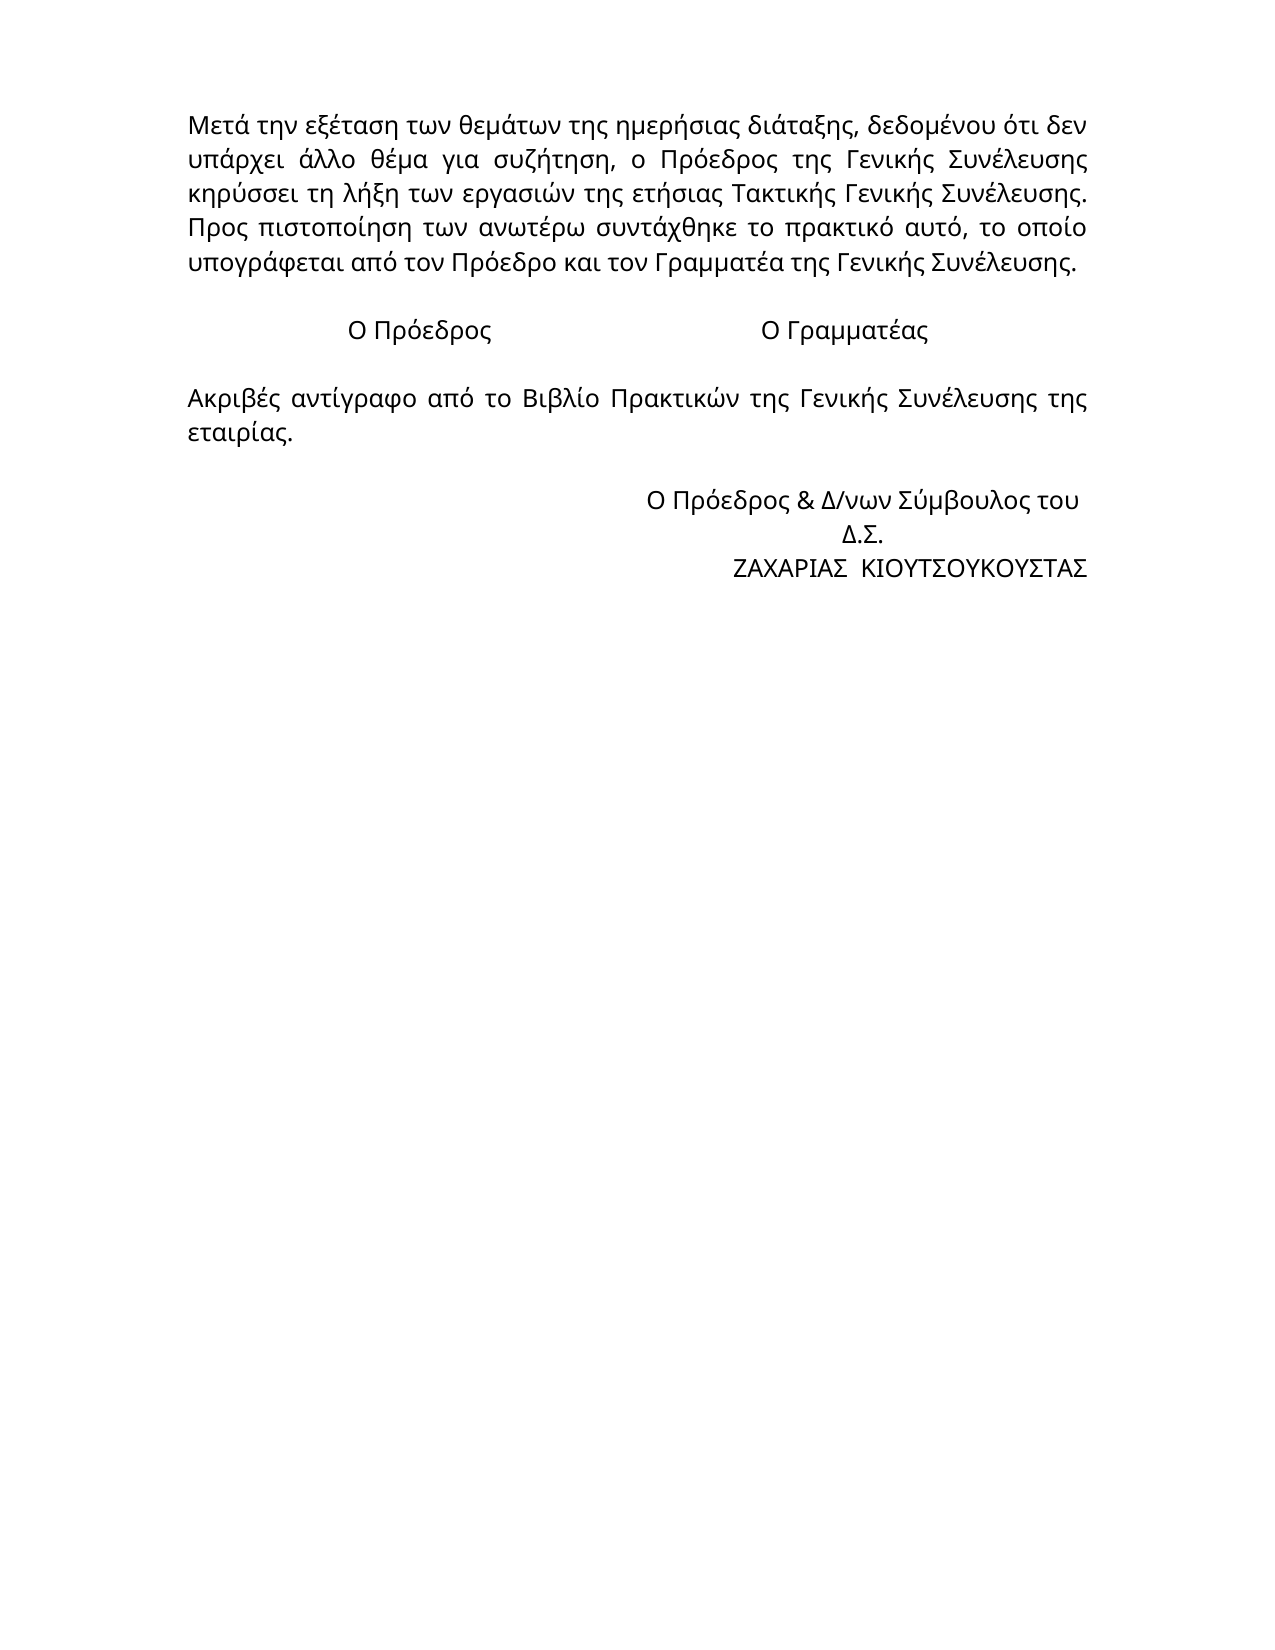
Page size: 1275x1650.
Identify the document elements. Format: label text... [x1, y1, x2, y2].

text ΖΑΧΑΡΙΑΣ ΚΙΟΥΤΣΟΥΚΟΥΣΤΑΣ [187, 551, 1087, 585]
text Ο Πρόεδρος Ο Γραμματέας [187, 312, 1088, 346]
text Ακριβές αντίγραφο από το Βιβλίο Πρακτικών της Γενικής Συνέλευσης της εταιρίας. [187, 380, 1088, 448]
text Ο Πρόεδρος & Δ/νων Σύμβουλος του Δ.Σ. [637, 483, 1088, 551]
text Μετά την εξέταση των θεμάτων της ημερήσιας διάταξης, δεδομένου ότι δεν υπάρχει άλλο θέμα για συζήτηση, ο Πρόεδρος της Γενικής Συνέλευσης κηρύσσει τη λήξη των εργασιών της ετήσιας Τακτικής Γενικής Συνέλευσης. Προς πιστοποίηση των ανωτέρω συντάχθηκε το πρακτικό αυτό, το οποίο υπογράφεται από τον Πρόεδρο και τον Γραμματέα της Γενικής Συνέλευσης. [187, 108, 1088, 278]
